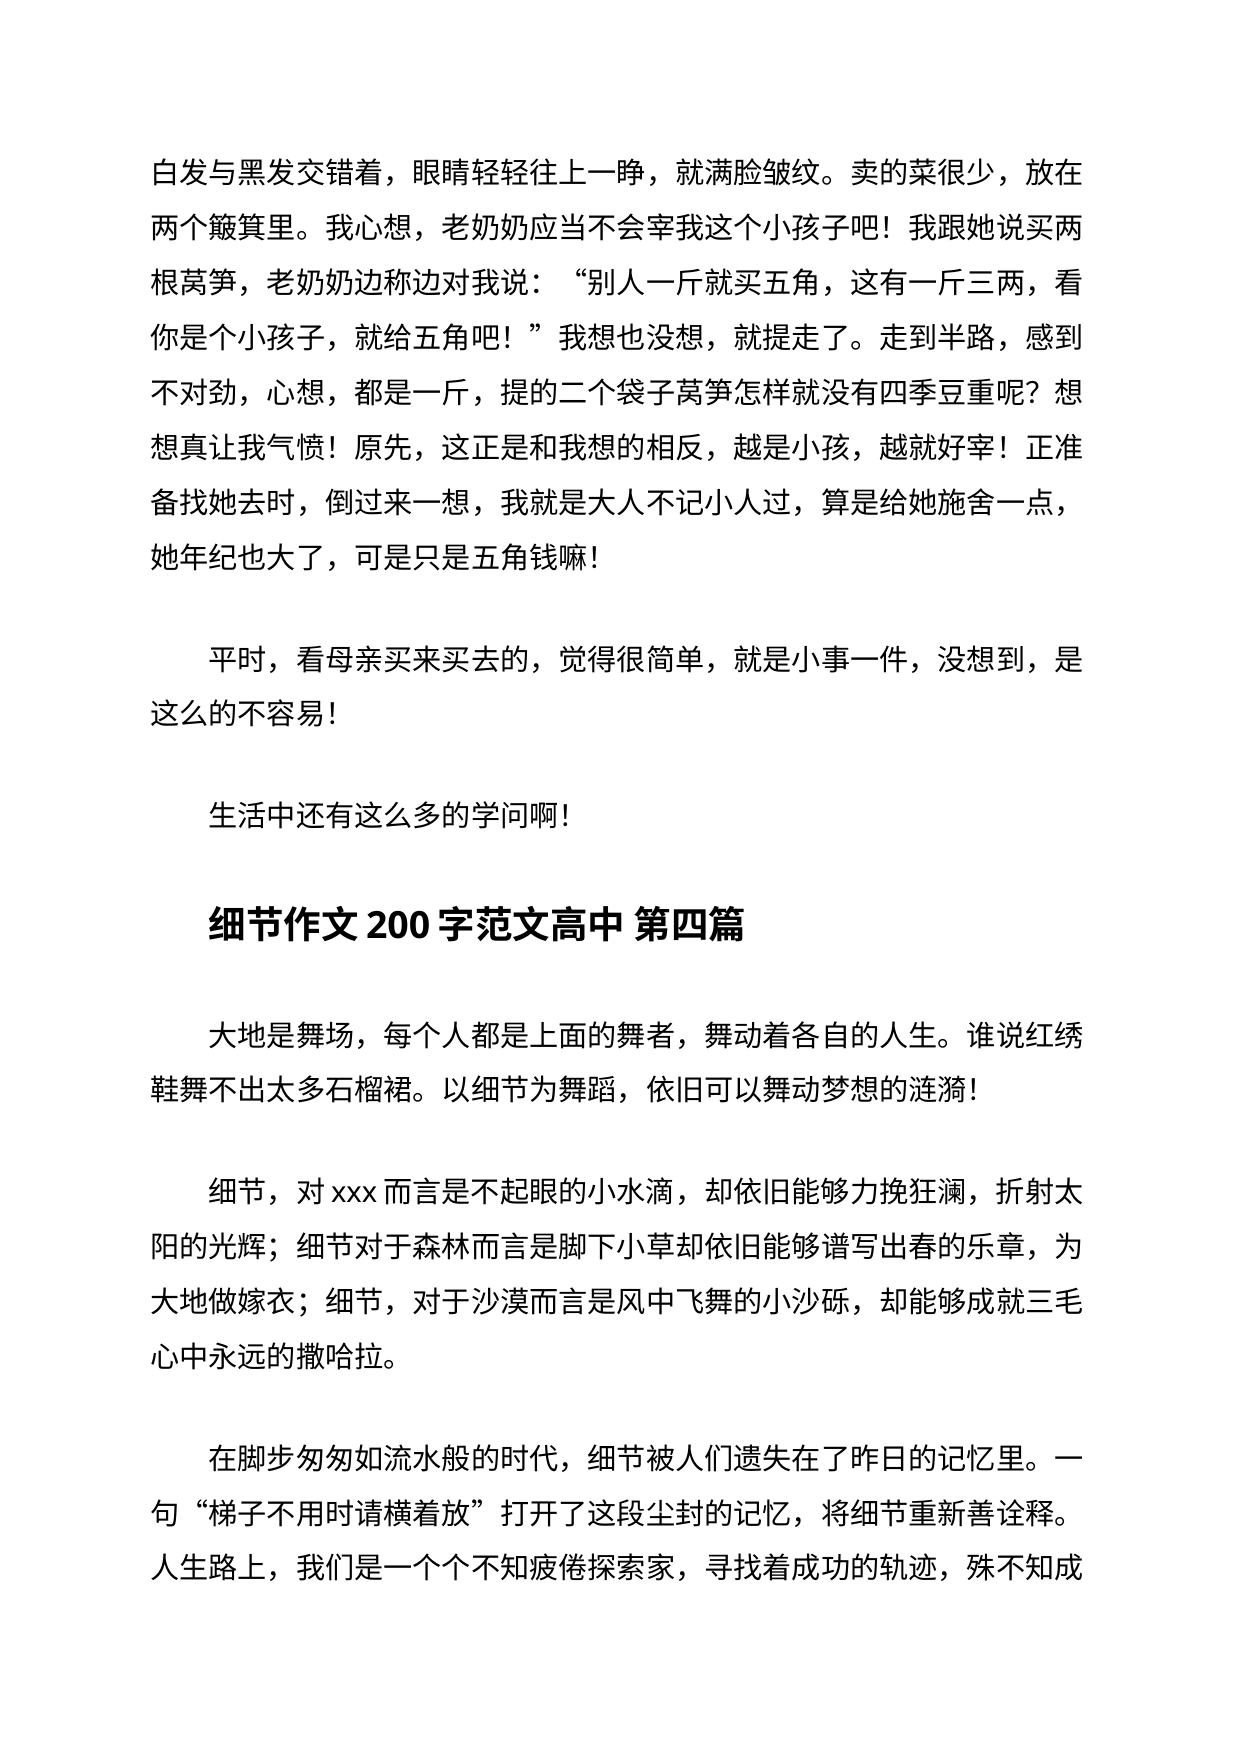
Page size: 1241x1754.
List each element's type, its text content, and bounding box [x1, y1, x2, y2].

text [150, 1435, 1090, 1587]
text 细节，对xxx而言是不起眼的小水滴，却依旧能够力挽狂澜，折射太阳的光辉；细节对于森林而言是脚下小草却依旧能够谱写出春的乐章，为大地做嫁衣；细节，对于沙漠而言是风中飞舞的小沙砾，却能够成就三毛心中永远的撒哈拉。 [150, 1169, 1090, 1376]
text 大地是舞场，每个人都是上面的舞者，舞动着各自的人生。谁说红绣鞋舞不出太多石榴裙。以细节为舞蹈，依旧可以舞动梦想的涟漪！ [150, 1012, 1090, 1109]
text 生活中还有这么多的学问啊！ [150, 793, 1090, 835]
text 平时，看母亲买来买去的，觉得很简单，就是小事一件，没想到，是这么的不容易！ [150, 636, 1090, 733]
text 细节作文200字范文高中 第四篇 [150, 894, 1090, 949]
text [150, 150, 1090, 577]
